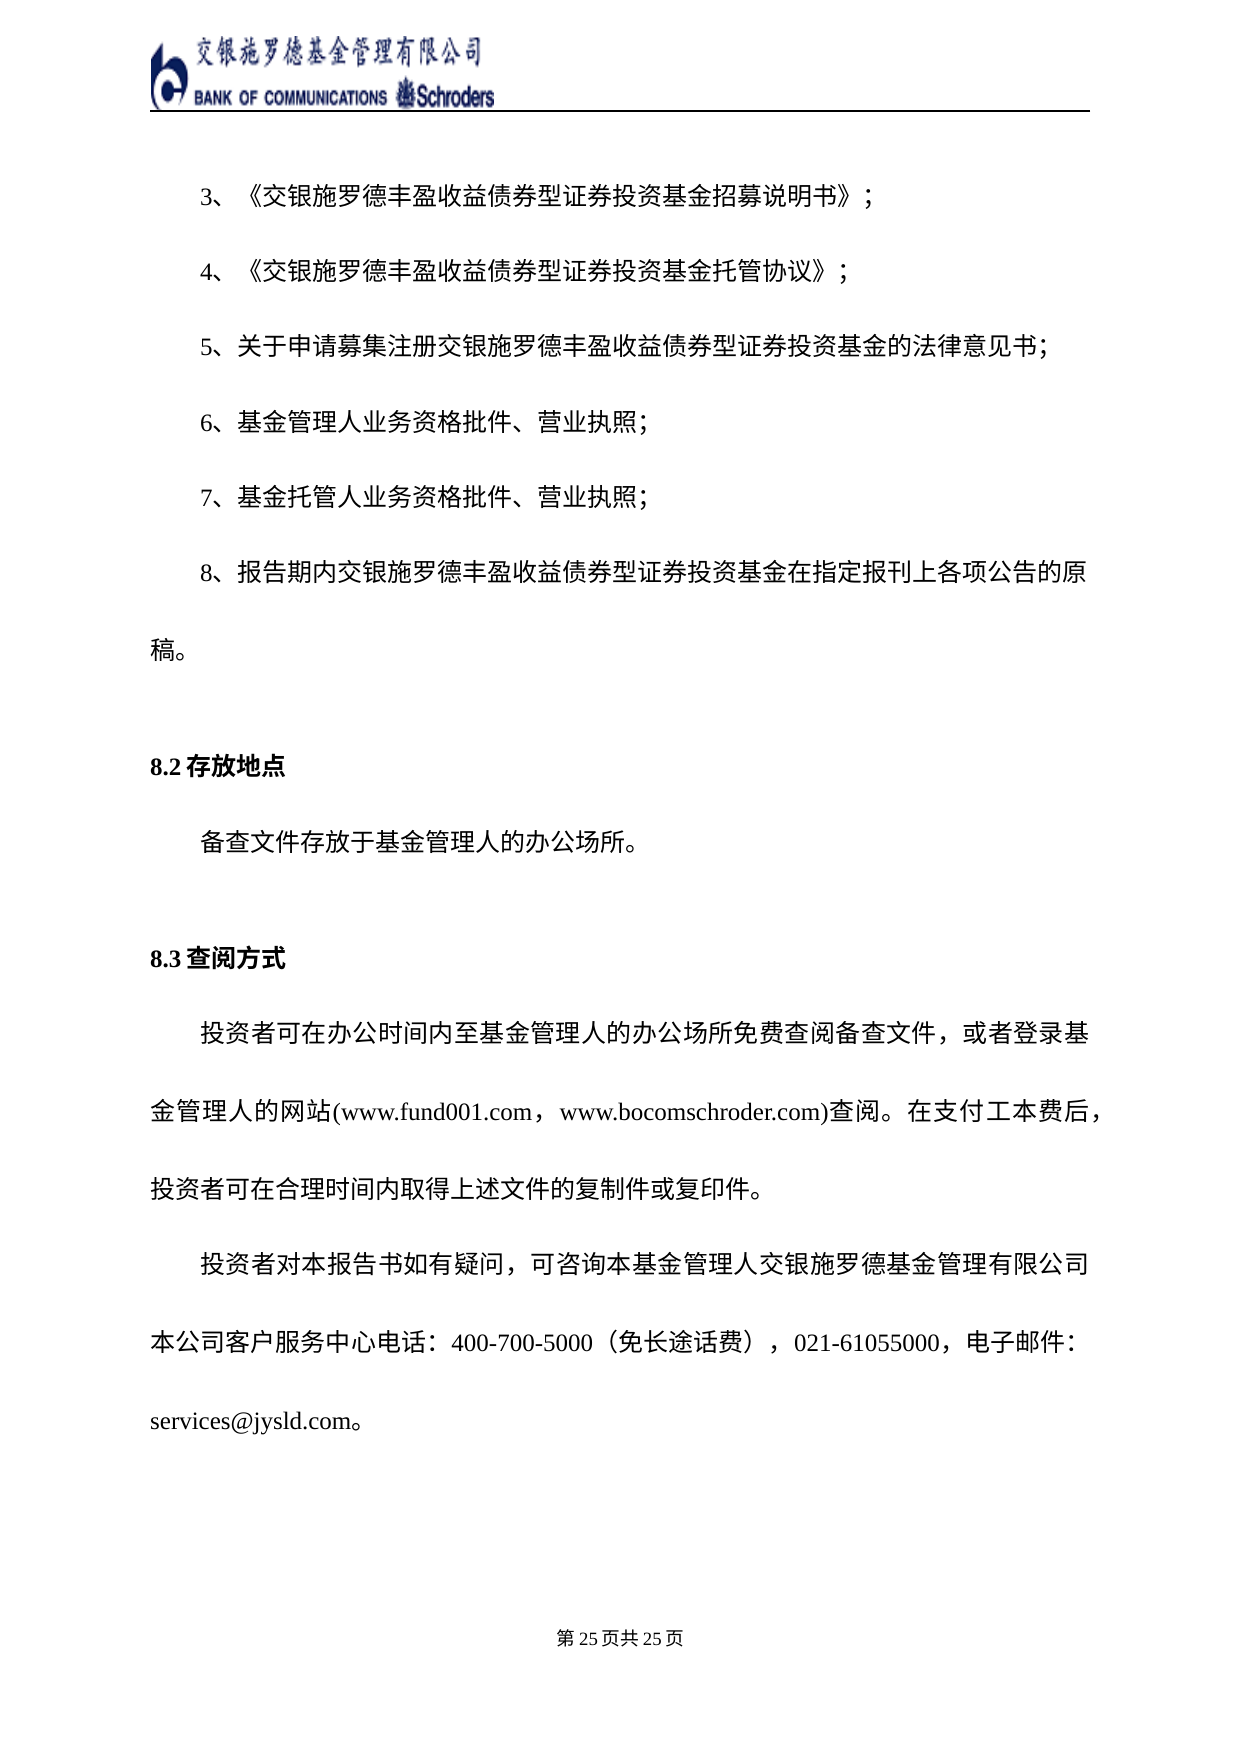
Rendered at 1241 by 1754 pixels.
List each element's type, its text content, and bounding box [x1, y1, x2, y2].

text 备查文件存放于基金管理人的办公场所。 [150, 808, 1090, 873]
text 6、基金管理人业务资格批件、营业执照； [150, 388, 1090, 453]
text 7、基金托管人业务资格批件、营业执照； [150, 463, 1090, 528]
text 8、报告期内交银施罗德丰盈收益债券型证券投资基金在指定报刊上各项公告的原稿。 [150, 538, 1090, 681]
text 3、《交银施罗德丰盈收益债券型证券投资基金招募说明书》； [150, 162, 1090, 227]
text 5、关于申请募集注册交银施罗德丰盈收益债券型证券投资基金的法律意见书； [150, 312, 1090, 377]
text 8.2存放地点 [150, 732, 1090, 797]
text 8.3查阅方式 [150, 924, 1090, 989]
picture [151, 36, 494, 110]
text 4、《交银施罗德丰盈收益债券型证券投资基金托管协议》； [150, 237, 1090, 302]
text 投资者可在办公时间内至基金管理人的办公场所免费查阅备查文件，或者登录基金管理人的网站(www.fund001.com，www.bocomschroder.com)查阅。在支付工本费后，投资者可在合理时间内取得上述文件的复制件或复印件。 [150, 999, 1090, 1220]
text 投资者对本报告书如有疑问，可咨询本基金管理人交银施罗德基金管理有限公司。本公司客户服务中心电话：400-700-5000（免长途话费），021-61055000，电子邮件：services@jysld.com。 [150, 1230, 1090, 1451]
